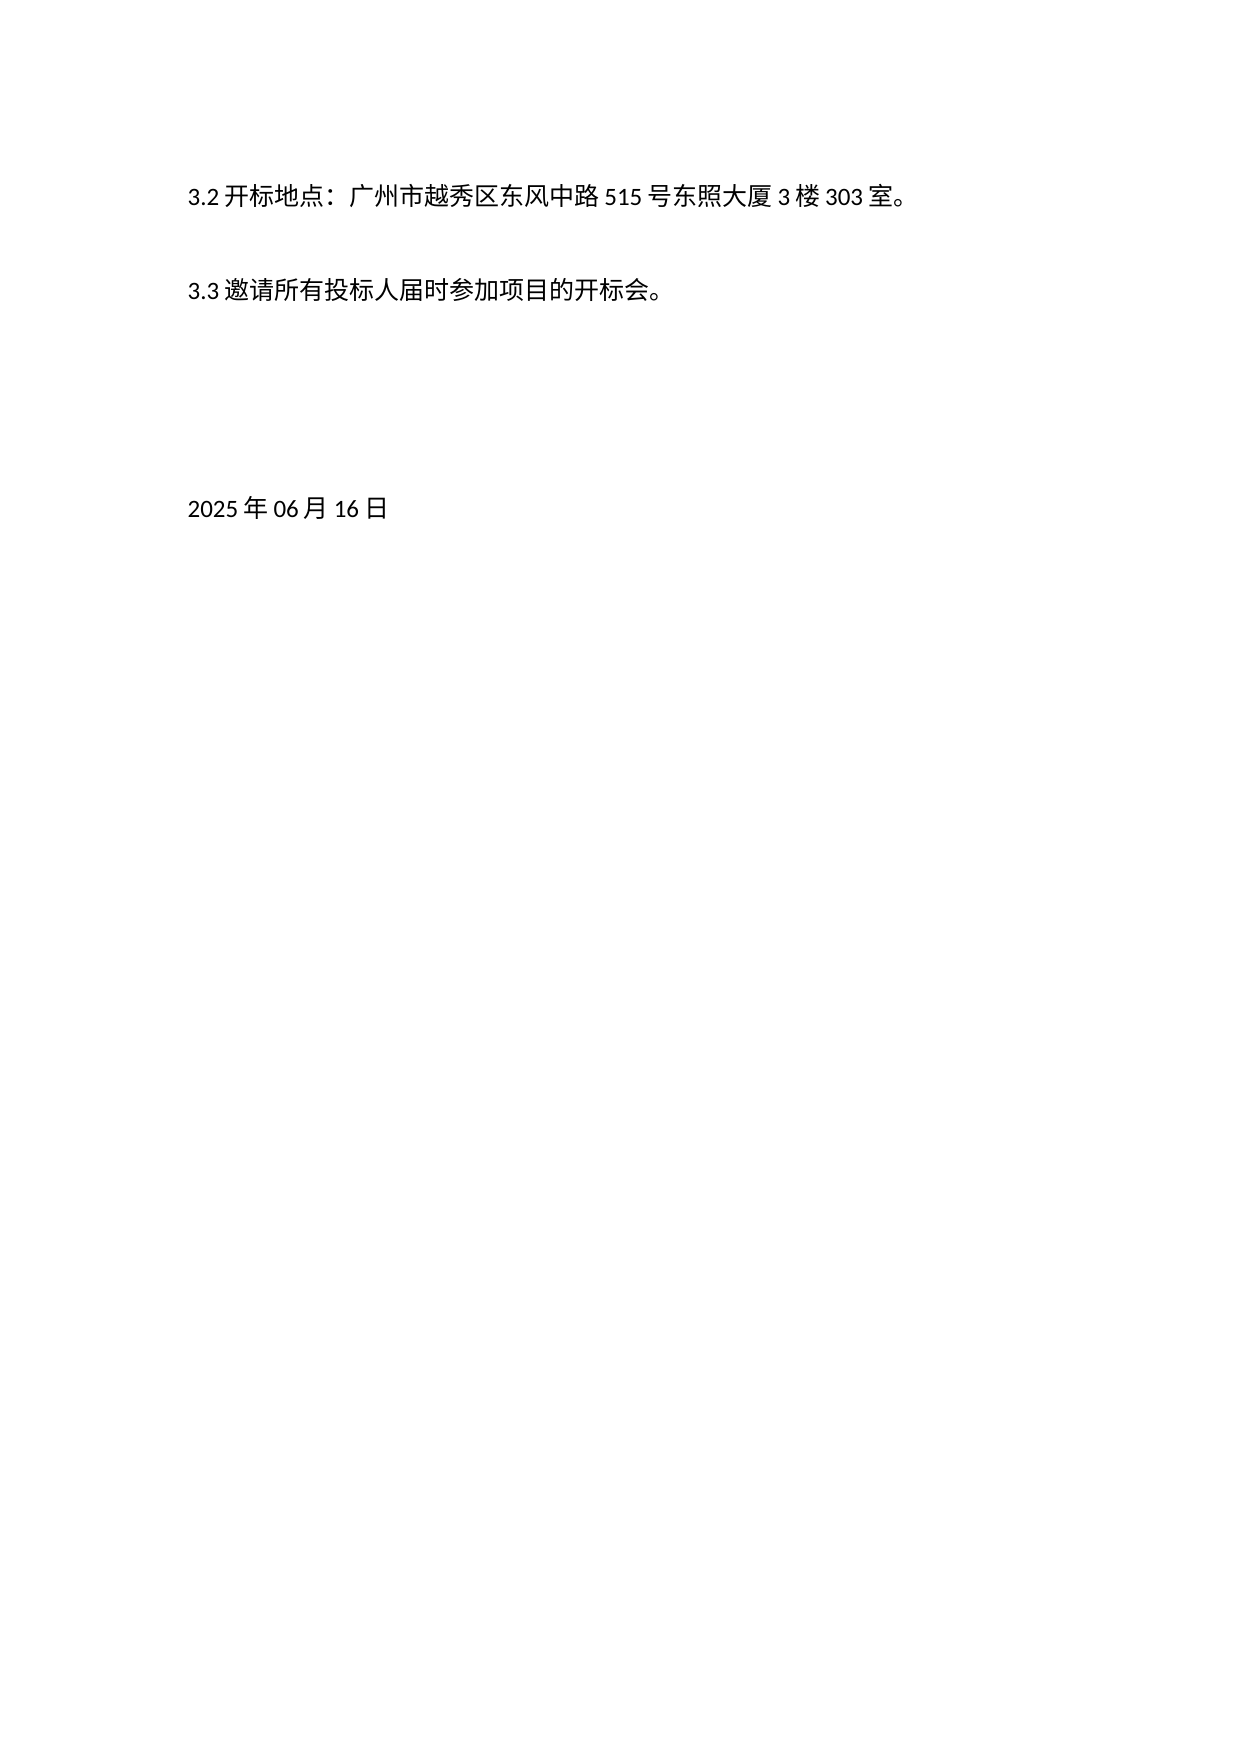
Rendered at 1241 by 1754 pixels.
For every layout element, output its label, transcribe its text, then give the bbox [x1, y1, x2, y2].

text 3.3邀请所有投标人届时参加项目的开标会。 [187, 256, 1053, 321]
text 2025年06月16日 [187, 474, 1053, 539]
text 3.2开标地点：广州市越秀区东风中路515号东照大厦3楼303室。 [187, 162, 1053, 227]
